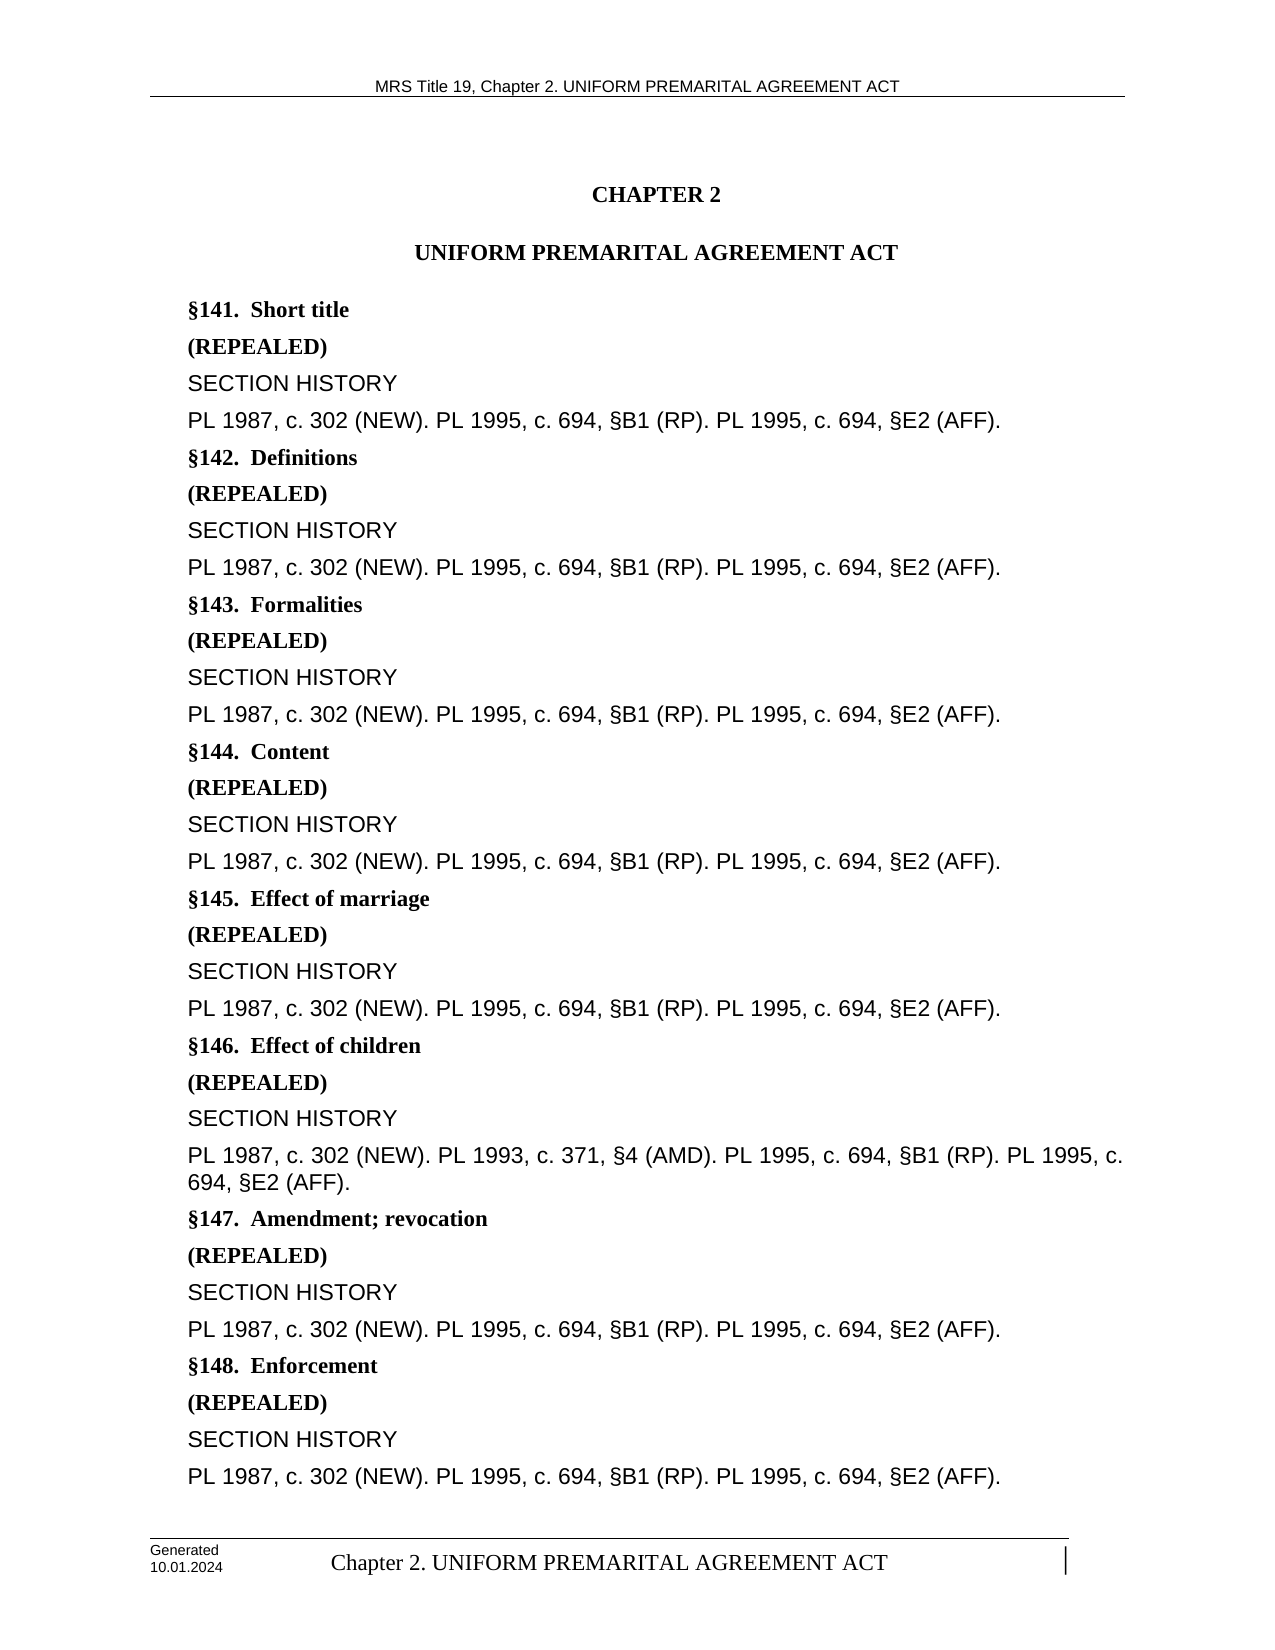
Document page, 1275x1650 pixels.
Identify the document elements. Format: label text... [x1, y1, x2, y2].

text §145. Effect of marriage [187, 885, 1125, 911]
text PL 1987, c. 302 (NEW). PL 1995, c. 694, §B1 (RP). PL 1995, c. 694, §E2 (AFF). [187, 995, 1125, 1021]
text PL 1987, c. 302 (NEW). PL 1993, c. 371, §4 (AMD). PL 1995, c. 694, §B1 (RP). PL 1995, c. 694, §E2 (AFF). [187, 1142, 1125, 1195]
text (REPEALED) [187, 1069, 1125, 1095]
text (REPEALED) [187, 922, 1125, 948]
text SECTION HISTORY [187, 958, 1125, 985]
text (REPEALED) [187, 627, 1125, 654]
text PL 1987, c. 302 (NEW). PL 1995, c. 694, §B1 (RP). PL 1995, c. 694, §E2 (AFF). [187, 407, 1125, 433]
text PL 1987, c. 302 (NEW). PL 1995, c. 694, §B1 (RP). PL 1995, c. 694, §E2 (AFF). [187, 554, 1125, 580]
text §142. Definitions [187, 443, 1125, 470]
text §148. Enforcement [187, 1352, 1125, 1379]
text SECTION HISTORY [187, 1279, 1125, 1305]
text SECTION HISTORY [187, 370, 1125, 396]
text §147. Amendment; revocation [187, 1205, 1125, 1232]
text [187, 1316, 1125, 1342]
text SECTION HISTORY [187, 1105, 1125, 1132]
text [187, 1463, 1125, 1489]
text §143. Formalities [187, 591, 1125, 617]
text SECTION HISTORY [187, 1426, 1125, 1452]
text §146. Effect of children [187, 1032, 1125, 1058]
text (REPEALED) [187, 1389, 1125, 1416]
text (REPEALED) [187, 333, 1125, 359]
text §144. Content [187, 738, 1125, 764]
text (REPEALED) [187, 480, 1125, 507]
text PL 1987, c. 302 (NEW). PL 1995, c. 694, §B1 (RP). PL 1995, c. 694, §E2 (AFF). [187, 701, 1125, 727]
text §141. Short title [187, 296, 1125, 323]
text CHAPTER 2 [187, 181, 1125, 208]
text (REPEALED) [187, 774, 1125, 801]
text (REPEALED) [187, 1242, 1125, 1268]
text SECTION HISTORY [187, 664, 1125, 691]
text PL 1987, c. 302 (NEW). PL 1995, c. 694, §B1 (RP). PL 1995, c. 694, §E2 (AFF). [187, 848, 1125, 874]
text SECTION HISTORY [187, 517, 1125, 543]
text SECTION HISTORY [187, 811, 1125, 838]
text UNIFORM PREMARITAL AGREEMENT ACT [187, 239, 1125, 265]
